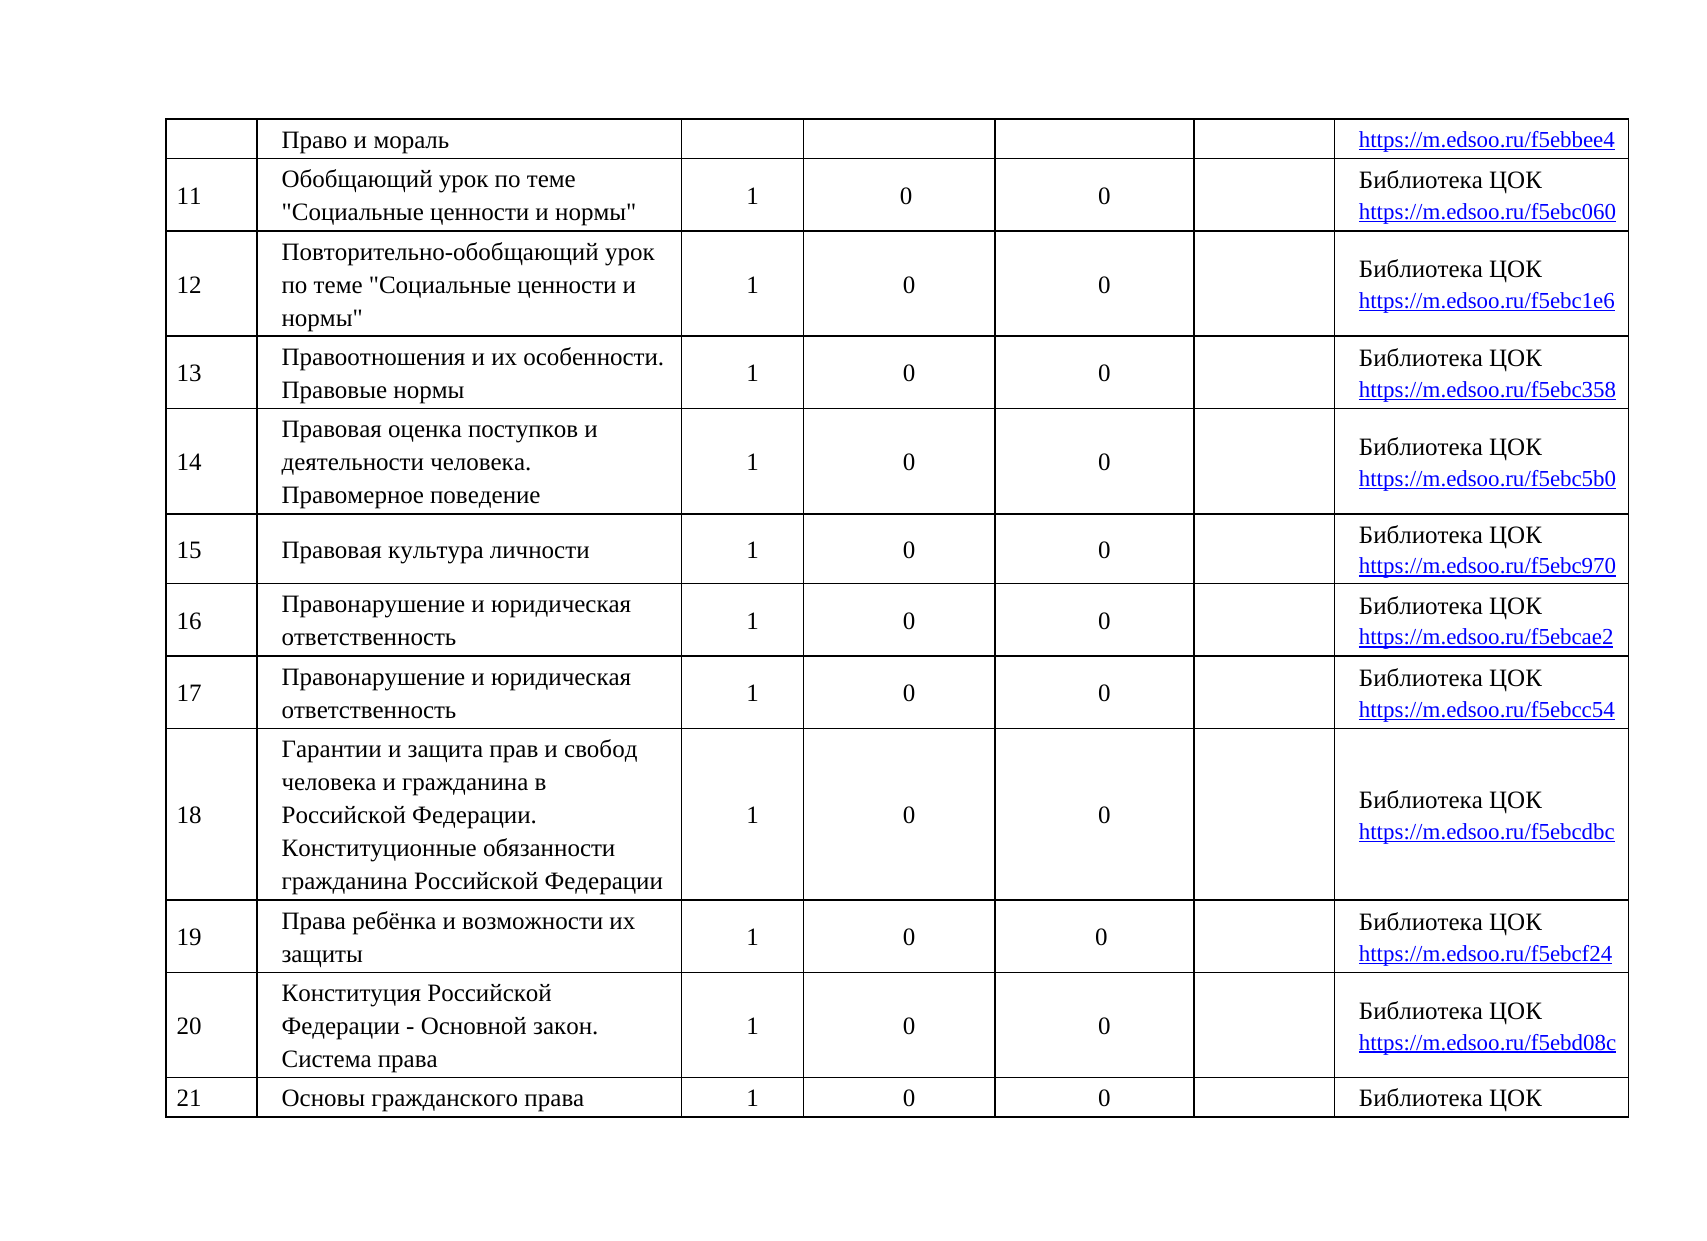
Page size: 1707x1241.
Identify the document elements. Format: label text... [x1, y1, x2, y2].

table_cell 0 [804, 729, 994, 899]
table_cell Правонарушение и юридическая ответственность [258, 584, 681, 655]
table_cell 11 [167, 159, 256, 230]
table_cell Конституция Российской Федерации - Основной закон. Система права [258, 973, 681, 1077]
table_cell Библиотека ЦОК https://m.edsoo.ru/f5ebcae2 [1335, 584, 1628, 655]
table_cell 16 [167, 584, 256, 655]
table_cell Библиотека ЦОК https://m.edsoo.ru/f5ebc1e6 [1335, 232, 1628, 335]
table_cell 0 [804, 232, 994, 335]
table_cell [1335, 1078, 1628, 1116]
table_cell 10 [167, 120, 256, 157]
table_cell 0 [996, 584, 1193, 655]
table_cell 0 [996, 901, 1193, 971]
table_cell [258, 120, 681, 157]
table_cell 1 [682, 901, 803, 971]
table_cell [1195, 1078, 1334, 1116]
table_cell Повторительно-обобщающий урок по теме "Социальные ценности и нормы" [258, 232, 681, 335]
table_cell 1 [682, 159, 803, 230]
table_cell 0 [996, 729, 1193, 899]
table_cell 0 [804, 584, 994, 655]
table_cell 0 [804, 337, 994, 408]
table_cell 12 [167, 232, 256, 335]
table_cell 21 [167, 1078, 256, 1116]
table_cell [1195, 901, 1334, 971]
table_cell 0 [804, 657, 994, 727]
table_cell 0 [804, 515, 994, 583]
table_cell 1 [682, 515, 803, 583]
table_cell Правонарушение и юридическая ответственность [258, 657, 681, 727]
table_cell Библиотека ЦОК https://m.edsoo.ru/f5ebc970 [1335, 515, 1628, 583]
table_cell 0 [996, 337, 1193, 408]
table_cell Правовая оценка поступков и деятельности человека. Правомерное поведение [258, 409, 681, 513]
table_cell 1 [682, 337, 803, 408]
table_cell 1 [682, 584, 803, 655]
table_cell 0 [996, 657, 1193, 727]
table_cell Права ребёнка и возможности их защиты [258, 901, 681, 971]
table_cell 0 [804, 159, 994, 230]
table_cell 0 [804, 409, 994, 513]
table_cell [1335, 120, 1628, 157]
table_cell 0 [804, 120, 994, 157]
table_cell Библиотека ЦОК https://m.edsoo.ru/f5ebd08c [1335, 973, 1628, 1077]
table_cell Библиотека ЦОК https://m.edsoo.ru/f5ebc060 [1335, 159, 1628, 230]
table_cell Библиотека ЦОК https://m.edsoo.ru/f5ebcc54 [1335, 657, 1628, 727]
table_cell [1195, 729, 1334, 899]
table_cell 0 [996, 232, 1193, 335]
table_cell 0 [996, 515, 1193, 583]
table_cell 14 [167, 409, 256, 513]
table_cell [1195, 159, 1334, 230]
table_cell Правовая культура личности [258, 515, 681, 583]
table_cell 0 [996, 1078, 1193, 1116]
table_cell [1195, 232, 1334, 335]
table_cell Обобщающий урок по теме "Социальные ценности и нормы" [258, 159, 681, 230]
table_cell [1195, 973, 1334, 1077]
table_cell 1 [682, 729, 803, 899]
table_cell 19 [167, 901, 256, 971]
table_cell [1195, 409, 1334, 513]
table_cell 0 [996, 409, 1193, 513]
table_cell 15 [167, 515, 256, 583]
table_cell 1 [682, 973, 803, 1077]
table_cell 0 [996, 973, 1193, 1077]
table_cell 1 [682, 409, 803, 513]
table_cell Библиотека ЦОК https://m.edsoo.ru/f5ebc5b0 [1335, 409, 1628, 513]
table_cell 0 [804, 973, 994, 1077]
table_cell 1 [682, 1078, 803, 1116]
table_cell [258, 1078, 681, 1116]
table_cell 1 [682, 232, 803, 335]
table_cell 13 [167, 337, 256, 408]
table_cell [1195, 120, 1334, 157]
table_cell 20 [167, 973, 256, 1077]
table_cell [1195, 515, 1334, 583]
table_cell Библиотека ЦОК https://m.edsoo.ru/f5ebcf24 [1335, 901, 1628, 971]
table_cell Библиотека ЦОК https://m.edsoo.ru/f5ebcdbc [1335, 729, 1628, 899]
table_cell 0 [804, 901, 994, 971]
table_cell 0 [996, 159, 1193, 230]
table_cell [1195, 584, 1334, 655]
table_cell [1195, 337, 1334, 408]
table_cell 0 [804, 1078, 994, 1116]
table_cell 17 [167, 657, 256, 727]
table_cell Библиотека ЦОК https://m.edsoo.ru/f5ebc358 [1335, 337, 1628, 408]
table_cell [1195, 657, 1334, 727]
table_cell 18 [167, 729, 256, 899]
table_cell 1 [682, 120, 803, 157]
table_cell 1 [682, 657, 803, 727]
table_cell Гарантии и защита прав и свобод человека и гражданина в Российской Федерации. Конституционные обязанности гражданина Российской Федерации [258, 729, 681, 899]
table_cell Правоотношения и их особенности. Правовые нормы [258, 337, 681, 408]
table_cell 0 [996, 120, 1193, 157]
